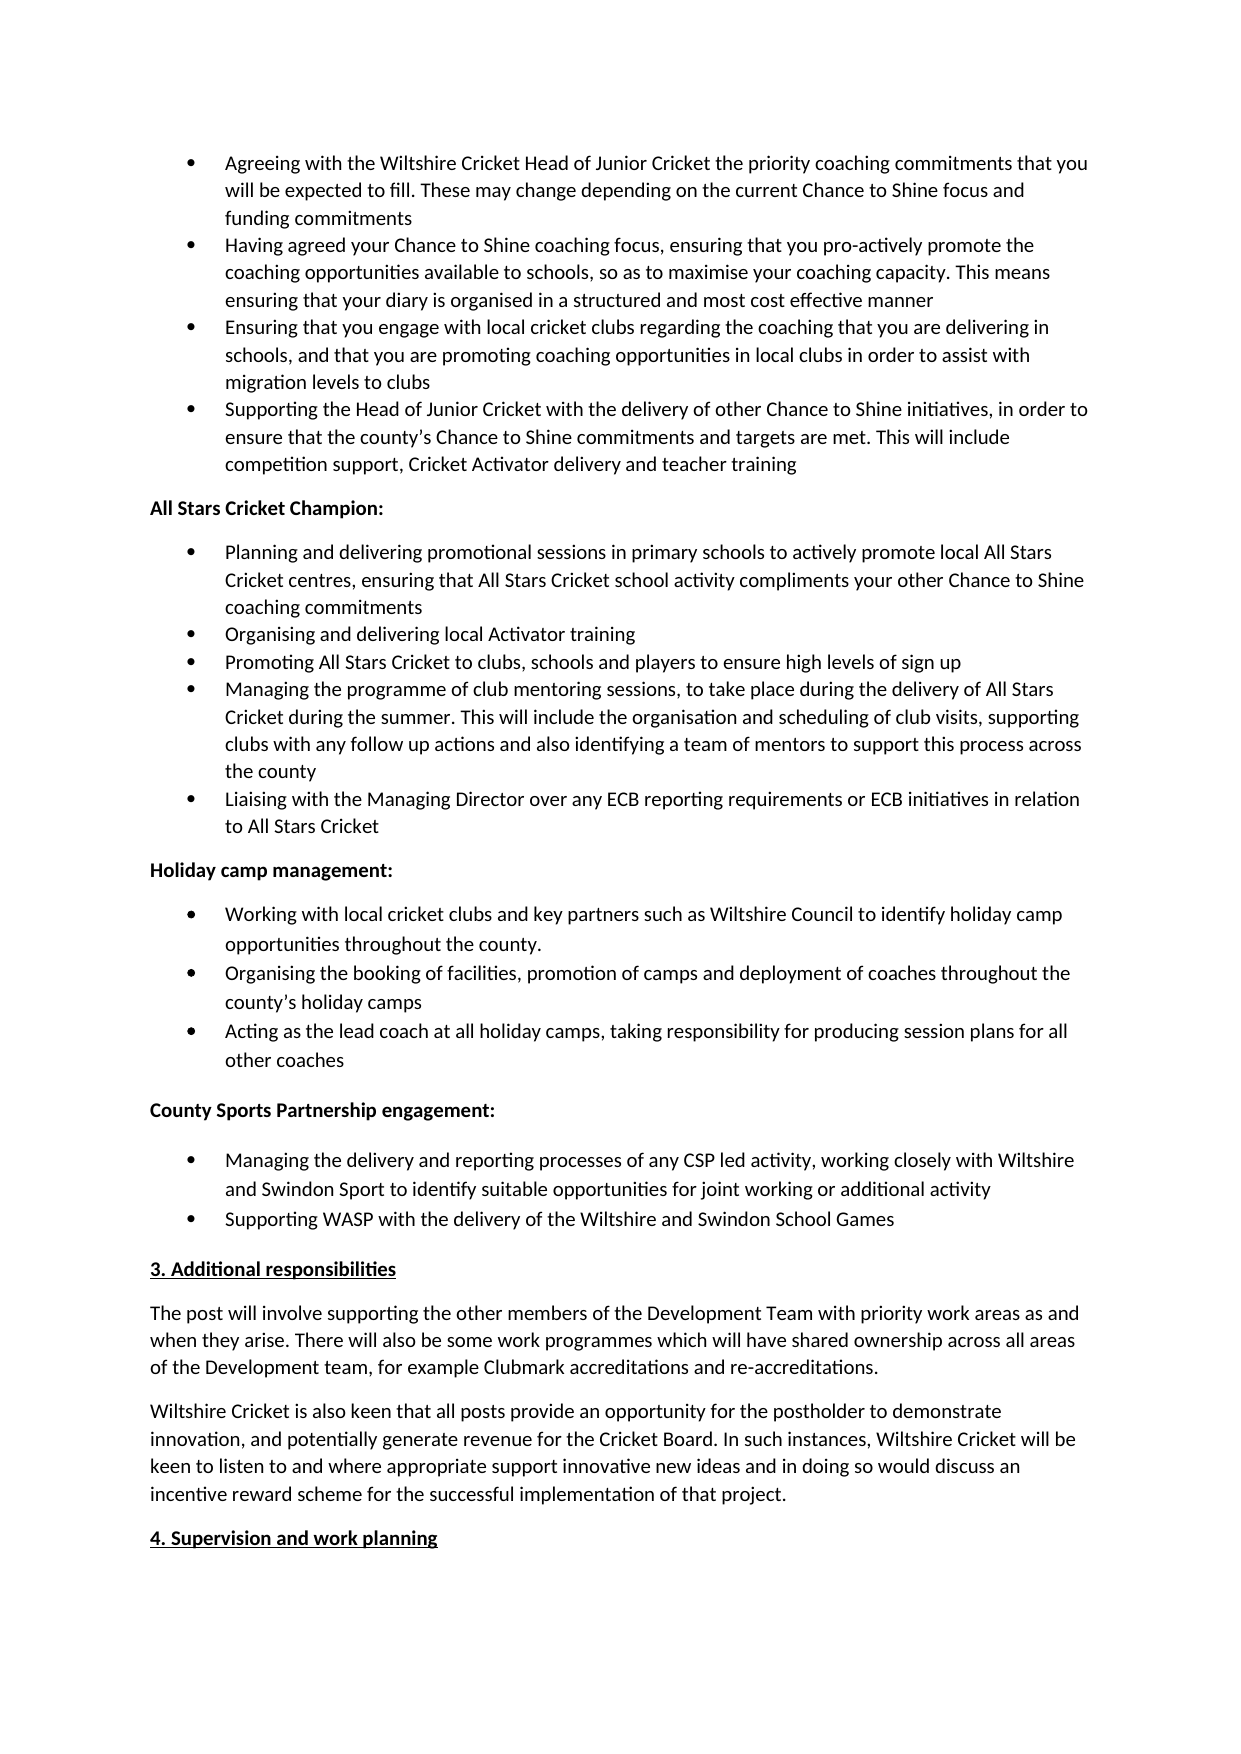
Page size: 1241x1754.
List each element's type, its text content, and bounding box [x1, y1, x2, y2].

list Promoting All Stars Cricket to clubs, schools and players to ensure high levels of sign up [187, 649, 1090, 674]
list Acting as the lead coach at all holiday camps, taking responsibility for producing session plans for all other coaches [187, 1018, 1090, 1073]
list Organising the booking of facilities, promotion of camps and deployment of coaches throughout the county’s holiday camps [187, 960, 1090, 1014]
text The post will involve supporting the other members of the Development Team with priority work areas as and when they arise. There will also be some work programmes which will have shared ownership across all areas of the Development team, for example Clubmark accreditations and re-accreditations. [150, 1300, 1090, 1380]
list Supporting the Head of Junior Cricket with the delivery of other Chance to Shine initiatives, in order to ensure that the county’s Chance to Shine commitments and targets are met. This will include competition support, Cricket Activator delivery and teacher training [187, 397, 1090, 477]
list Planning and delivering promotional sessions in primary schools to actively promote local All Stars Cricket centres, ensuring that All Stars Cricket school activity compliments your other Chance to Shine coaching commitments [187, 539, 1090, 620]
text Wiltshire Cricket is also keen that all posts provide an opportunity for the postholder to demonstrate innovation, and potentially generate revenue for the Cricket Board. In such instances, Wiltshire Cricket will be keen to listen to and where appropriate support innovative new ideas and in doing so would discuss an incentive reward scheme for the successful implementation of that project. [150, 1399, 1090, 1506]
text County Sports Partnership engagement: [150, 1097, 1090, 1123]
list Liaising with the Managing Director over any ECB reporting requirements or ECB initiatives in relation to All Stars Cricket [187, 786, 1090, 839]
list Agreeing with the Wiltshire Cricket Head of Junior Cricket the priority coaching commitments that you will be expected to fill. These may change depending on the current Chance to Shine focus and funding commitments [187, 150, 1090, 230]
list Managing the programme of club mentoring sessions, to take place during the delivery of All Stars Cricket during the summer. This will include the organisation and scheduling of club visits, supporting clubs with any follow up actions and also identifying a team of mentors to support this process across the county [187, 676, 1090, 784]
text Holiday camp management: [150, 857, 1090, 883]
text All Stars Cricket Champion: [150, 495, 1090, 521]
list Ensuring that you engage with local cricket clubs regarding the coaching that you are delivering in schools, and that you are promoting coaching opportunities in local clubs in order to assist with migration levels to clubs [187, 314, 1090, 394]
list Supporting WASP with the delivery of the Wiltshire and Swindon School Games [187, 1206, 1090, 1231]
list Working with local cricket clubs and key partners such as Wiltshire Council to identify holiday camp opportunities throughout the county. [187, 902, 1090, 956]
list Managing the delivery and reporting processes of any CSP led activity, working closely with Wiltshire and Swindon Sport to identify suitable opportunities for joint working or additional activity [187, 1147, 1090, 1202]
text 4. Supervision and work planning [150, 1525, 1090, 1550]
list Organising and delivering local Activator training [187, 622, 1090, 647]
list Having agreed your Chance to Shine coaching focus, ensuring that you pro-actively promote the coaching opportunities available to schools, so as to maximise your coaching capacity. This means ensuring that your diary is organised in a structured and most cost effective manner [187, 232, 1090, 312]
text 3. Additional responsibilities [150, 1256, 1090, 1281]
